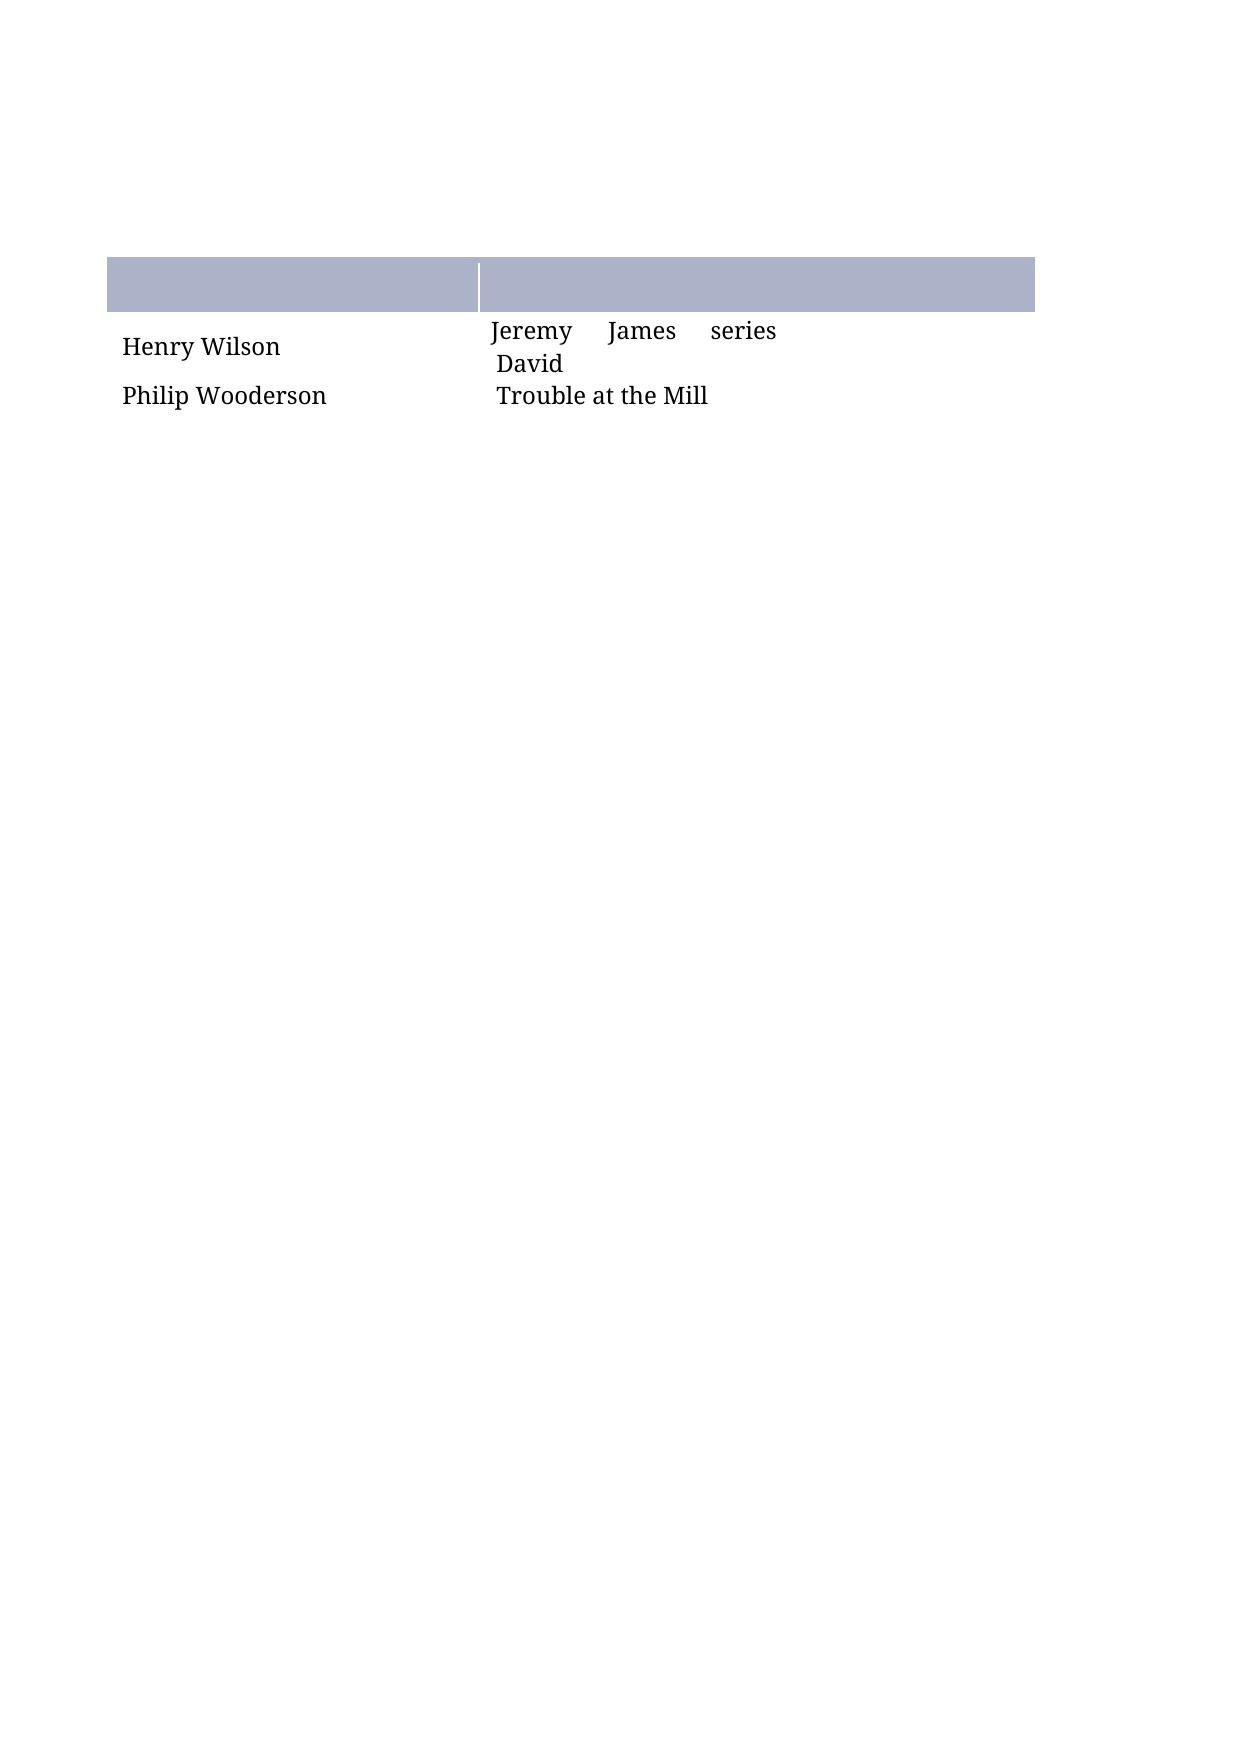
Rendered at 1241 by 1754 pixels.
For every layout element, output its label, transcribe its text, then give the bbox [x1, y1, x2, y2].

table_cell Trouble at the Mill [491, 379, 855, 412]
table_cell Jeremy James series David [491, 314, 855, 379]
table_cell Philip Wooderson [119, 379, 491, 412]
table_cell Henry Wilson [119, 314, 491, 379]
